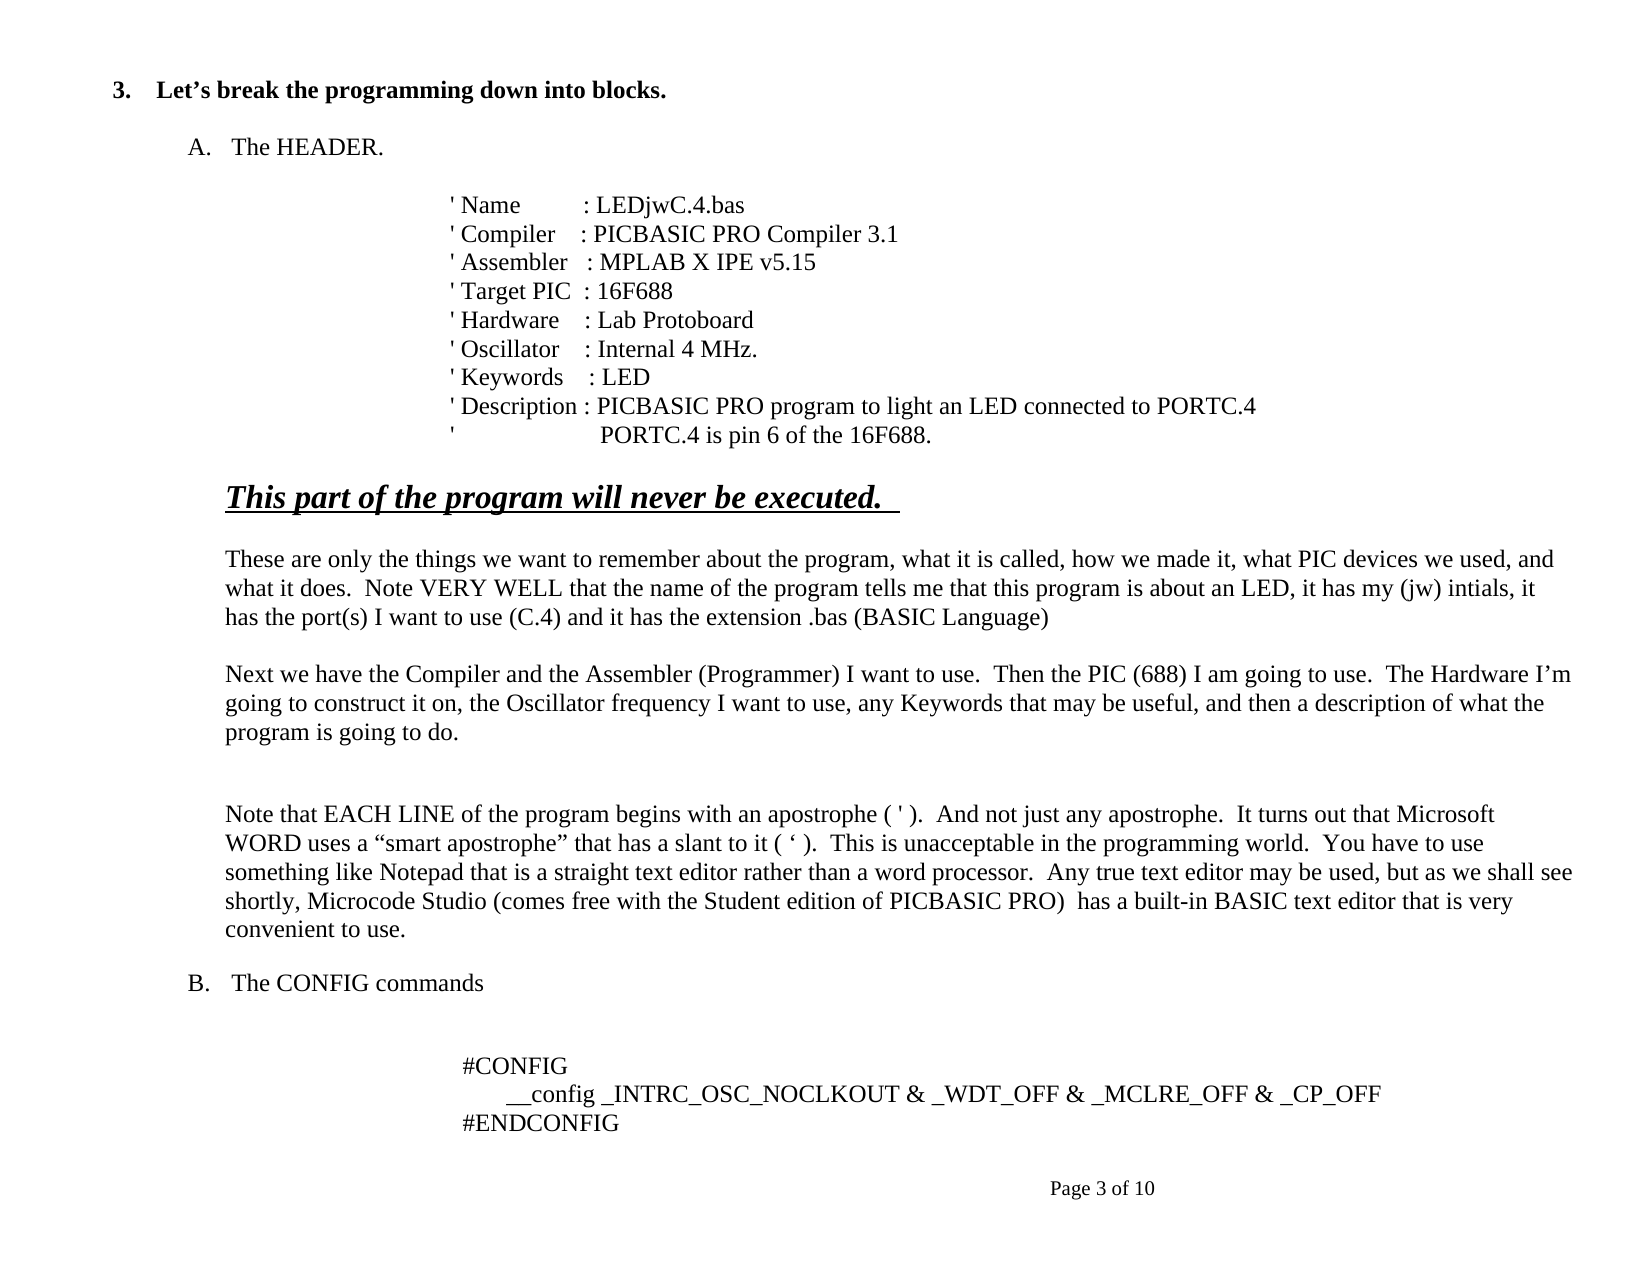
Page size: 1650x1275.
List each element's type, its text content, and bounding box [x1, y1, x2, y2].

text ' Target PIC : 16F688 [450, 276, 1575, 305]
list The HEADER. [187, 132, 1575, 161]
text ' Description : PICBASIC PRO program to light an LED connected to PORTC.4 [450, 391, 1575, 420]
text This part of the program will never be executed. [225, 477, 1575, 516]
text ' PORTC.4 is pin 6 of the 16F688. [450, 420, 1575, 449]
text ' Keywords : LED [450, 362, 1575, 391]
text #CONFIG [450, 1051, 1575, 1079]
text These are only the things we want to remember about the program, what it is called, how we made it, what PIC devices we used, and what it does. Note VERY WELL that the name of the program tells me that this program is about an LED, it has my (jw) intials, it has the port(s) I want to use (C.4) and it has the extension .bas (BASIC Language) [225, 544, 1575, 631]
text ' Name : LEDjwC.4.bas [450, 190, 1575, 219]
text __config _INTRC_OSC_NOCLKOUT & _WDT_OFF & _MCLRE_OFF & _CP_OFF [450, 1079, 1575, 1108]
text #ENDCONFIG [450, 1108, 1575, 1137]
list Let’s break the programming down into blocks. [112, 75, 1575, 104]
text Next we have the Compiler and the Assembler (Programmer) I want to use. Then the PIC (688) I am going to use. The Hardware I’m going to construct it on, the Oscillator frequency I want to use, any Keywords that may be useful, and then a description of what the program is going to do. [225, 659, 1575, 746]
text Note that EACH LINE of the program begins with an apostrophe ( ' ). And not just any apostrophe. It turns out that Microsoft WORD uses a “smart apostrophe” that has a slant to it ( ‘ ). This is unacceptable in the programming world. You have to use something like Notepad that is a straight text editor rather than a word processor. Any true text editor may be used, but as we shall see shortly, Microcode Studio (comes free with the Student edition of PICBASIC PRO) has a built-in BASIC text editor that is very convenient to use. [225, 799, 1575, 943]
text ' Oscillator : Internal 4 MHz. [450, 334, 1575, 362]
text ' Compiler : PICBASIC PRO Compiler 3.1 [450, 219, 1575, 247]
text ' Hardware : Lab Protoboard [450, 305, 1575, 334]
list The CONFIG commands [187, 968, 1575, 997]
text ' Assembler : MPLAB X IPE v5.15 [450, 247, 1575, 276]
